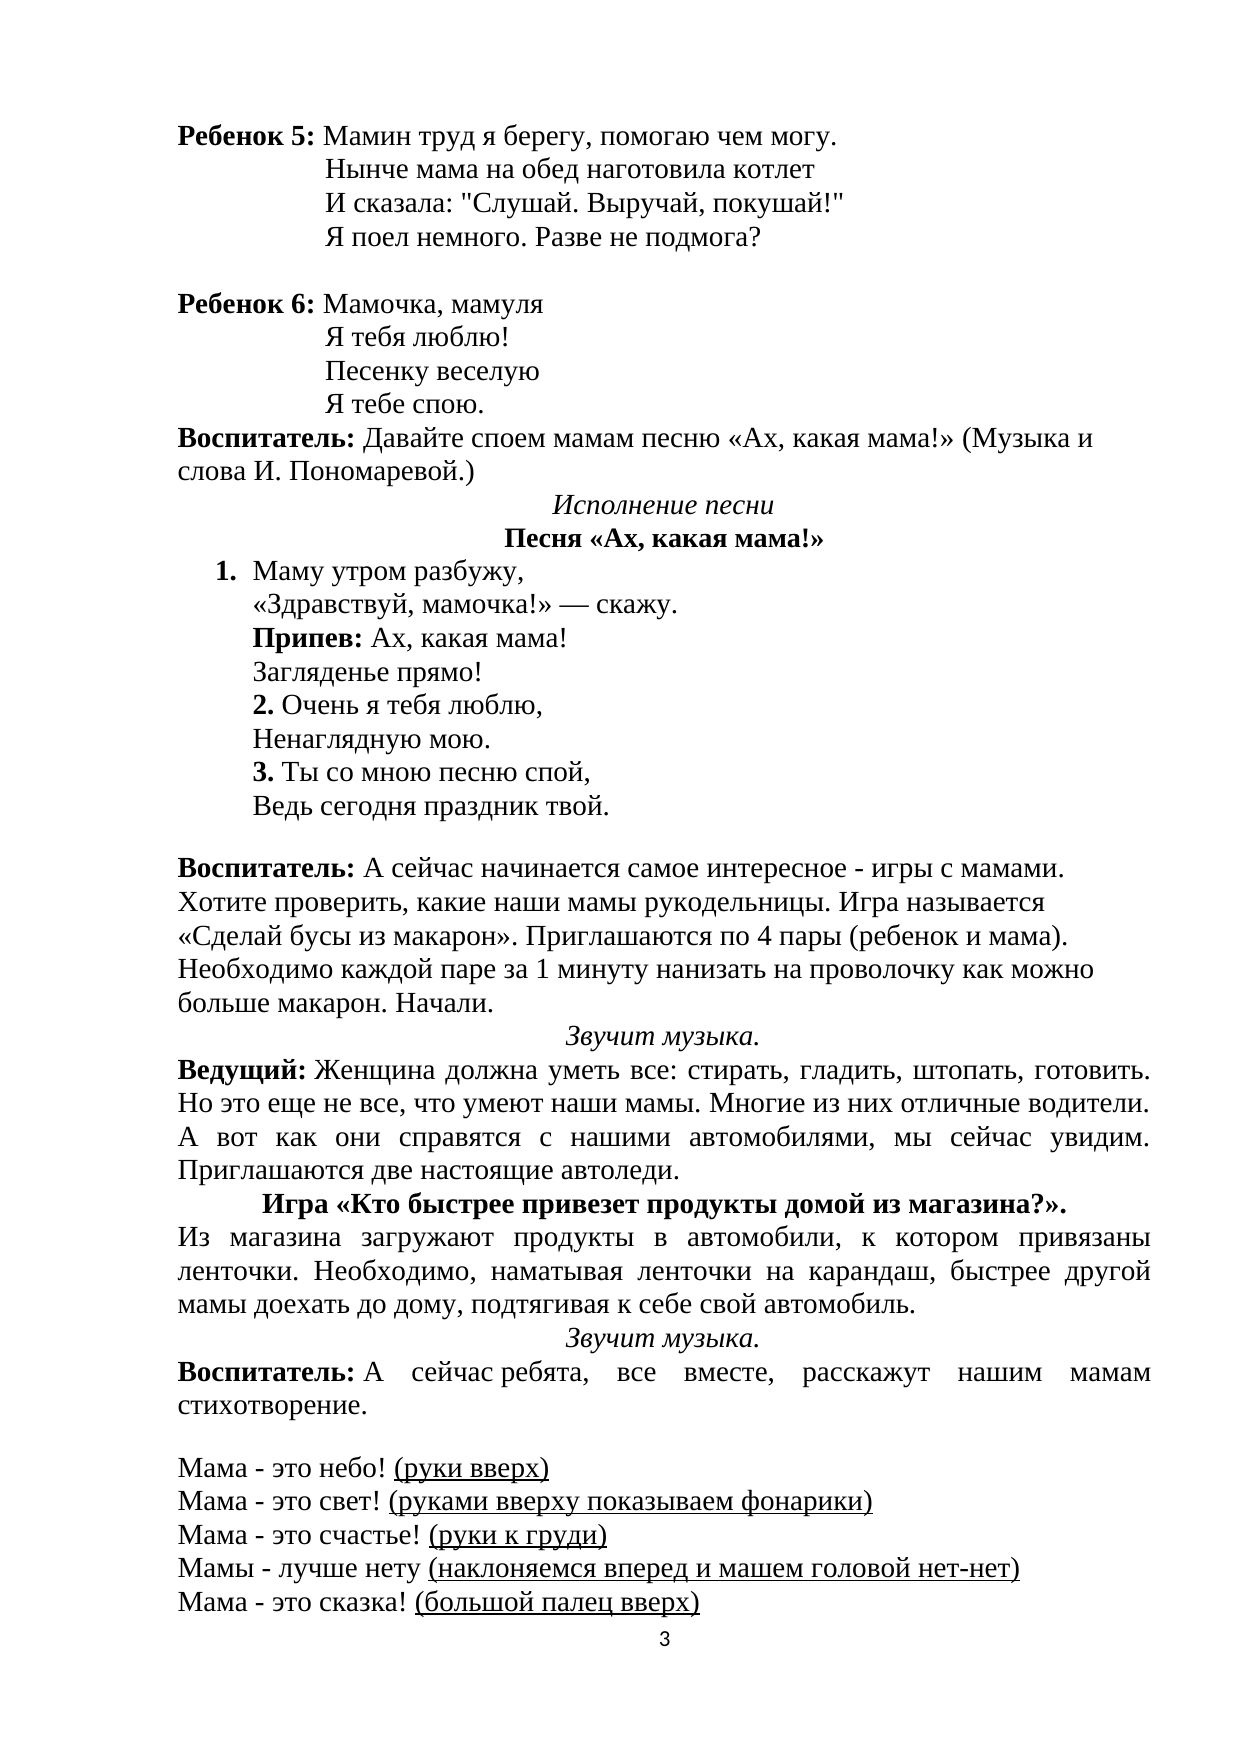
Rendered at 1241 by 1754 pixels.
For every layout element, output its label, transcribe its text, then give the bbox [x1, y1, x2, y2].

text Нынче мама на обед наготовила котлет [251, 152, 1152, 185]
text Ребенок 5: Мамин труд я берегу, помогаю чем могу. [177, 118, 1152, 152]
text Мама - это небо! (руки вверх) [177, 1450, 1152, 1483]
text Песенку веселую [251, 353, 1152, 386]
text Воспитатель: Давайте споем мамам песню «Ах, какая мама!» (Музыка и слова И. Пономаревой.) [177, 420, 1152, 487]
text Игра «Кто быстрее привезет продукты домой из магазина?». [177, 1186, 1152, 1219]
text Исполнение песни [177, 487, 1152, 521]
text Я поел немного. Разве не подмога? [251, 219, 1152, 252]
text Звучит музыка. [177, 1320, 1152, 1354]
text И сказала: "Слушай. Выручай, покушай!" [251, 185, 1152, 219]
text Я тебя люблю! [251, 319, 1152, 353]
text Мама - это свет! (руками вверху показываем фонарики) [177, 1483, 1152, 1517]
text Я тебе спою. [251, 386, 1152, 420]
text Из магазина загружают продукты в автомобили, к котором привязаны ленточки. Необходимо, наматывая ленточки на карандаш, быстрее другой мамы доехать до дому, подтягивая к себе свой автомобиль. [177, 1219, 1152, 1320]
text Мама - это счастье! (руки к груди) [177, 1517, 1152, 1551]
text Припев: Ах, какая мама! Загляденье прямо! [252, 620, 1152, 687]
text Ребенок 6: Мамочка, мамуля [177, 286, 1152, 319]
text Ведущий: Женщина должна уметь все: стирать, гладить, штопать, готовить. Но это еще не все, что умеют наши мамы. Многие из них отличные водители. А вот как они справятся с нашими автомобилями, мы сейчас увидим. Приглашаются две настоящие автоледи. [177, 1052, 1152, 1186]
text Песня «Ах, какая мама!» [177, 521, 1152, 553]
text Воспитатель: А сейчас начинается самое интересное - игры с мамами. Хотите проверить, какие наши мамы рукодельницы. Игра называется «Сделай бусы из макарон». Приглашаются по 4 пары (ребенок и мама). Необходимо каждой паре за 1 минуту нанизать на проволочку как можно больше макарон. Начали. [177, 851, 1152, 1018]
text Воспитатель: А сейчас ребята, все вместе, расскажут нашим мамам стихотворение. [177, 1354, 1152, 1421]
text 3. Ты со мною песню спой, Ведь сегодня праздник твой. [252, 754, 1152, 821]
text Мама - это сказка! (большой палец вверх) [177, 1584, 1152, 1618]
text Звучит музыка. [177, 1018, 1152, 1052]
text 2. Очень я тебя люблю, Ненаглядную мою. [252, 687, 1152, 754]
list Маму утром разбужу, «Здравствуй, мамочка!» — скажу. [215, 553, 1152, 620]
text Мамы - лучше нету (наклоняемся вперед и машем головой нет-нет) [177, 1551, 1152, 1584]
